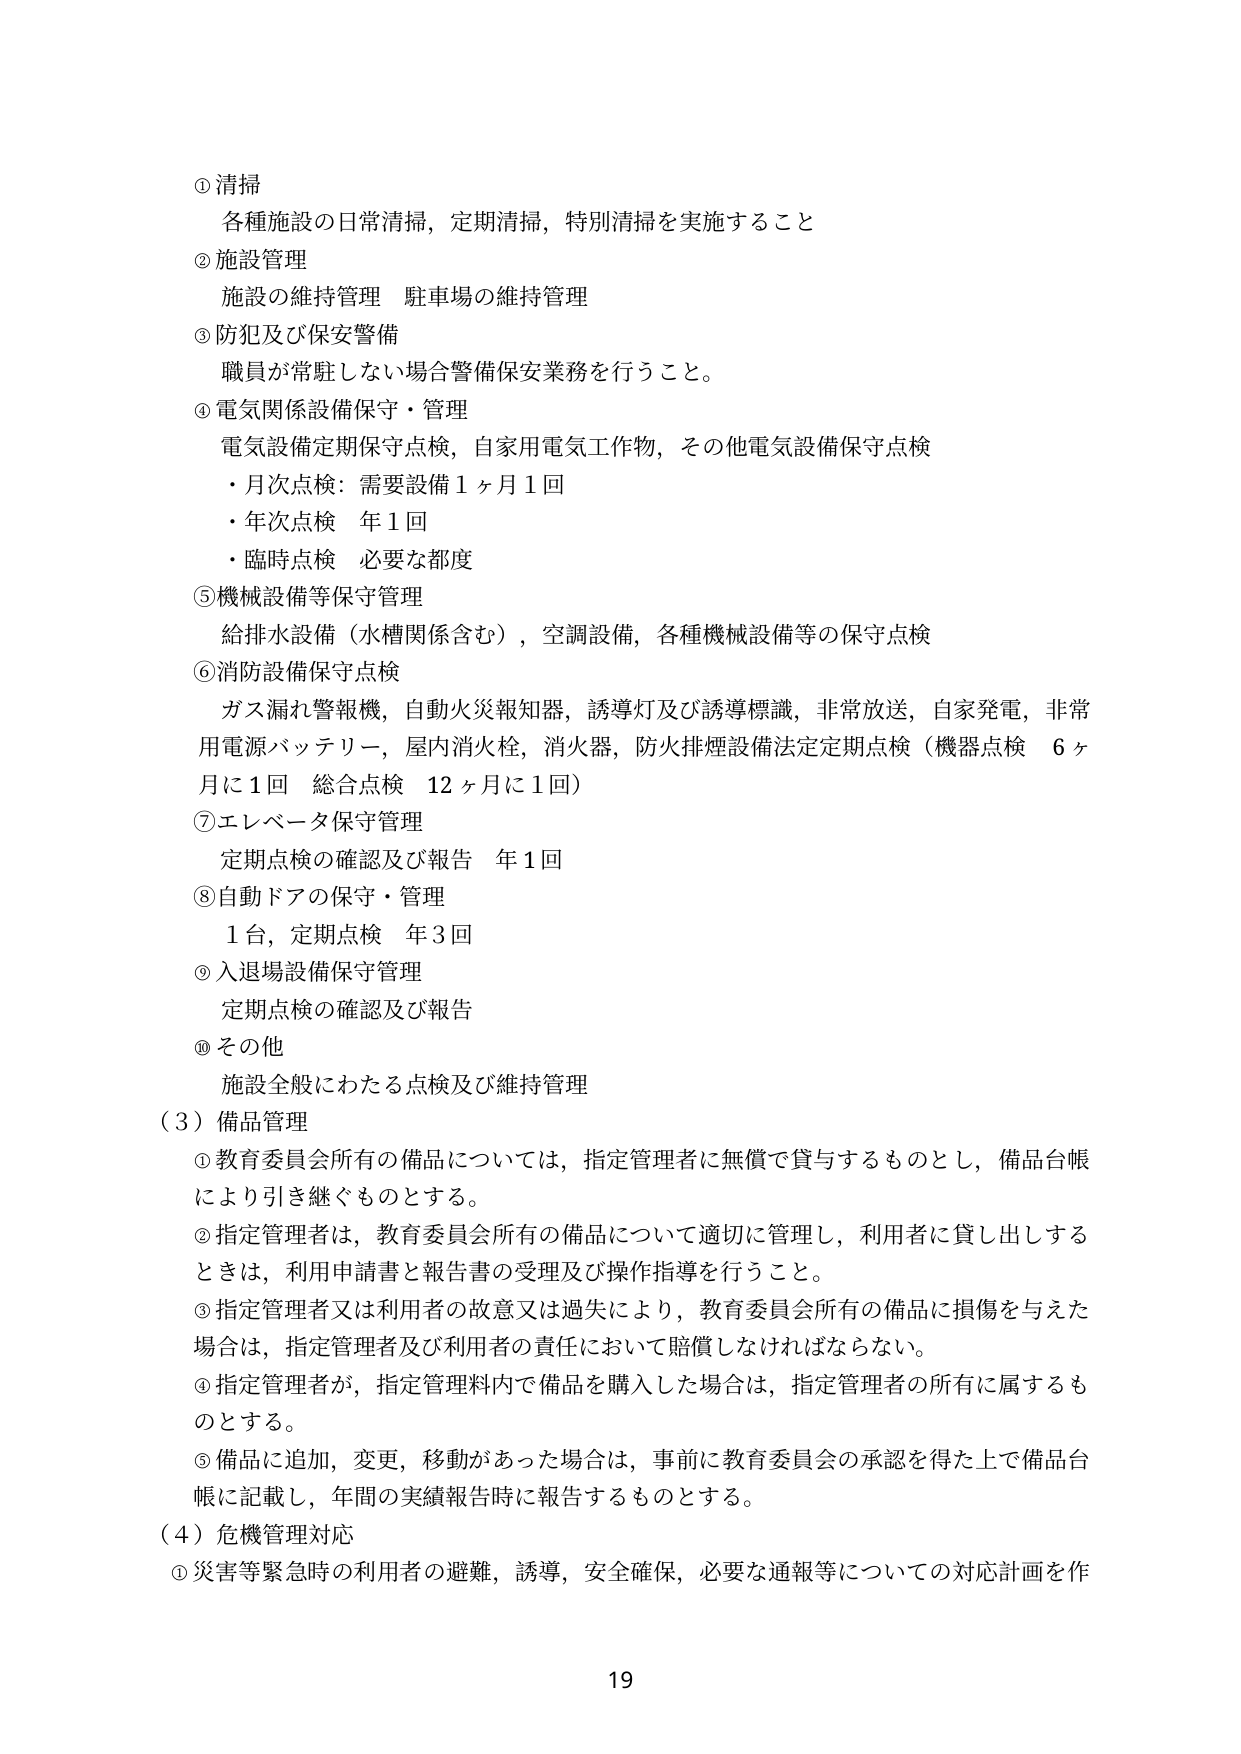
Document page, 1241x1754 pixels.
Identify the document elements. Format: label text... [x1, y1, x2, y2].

text ガス漏れ警報機，自動火災報知器，誘導灯及び誘導標識，非常放送，自家発電，非常用電源バッテリー，屋内消火栓，消火器，防火排煙設備法定定期点検（機器点検 6ヶ月に1回 総合点検 12ヶ月に１回） [198, 689, 1092, 802]
text ④電気関係設備保守・管理 [193, 389, 1092, 427]
text 電気設備定期保守点検，自家用電気工作物，その他電気設備保守点検 [221, 427, 1092, 464]
text ⑧自動ドアの保守・管理 [148, 877, 1092, 914]
text ④指定管理者が，指定管理料内で備品を購入した場合は，指定管理者の所有に属するものとする。 [193, 1364, 1092, 1439]
text ・月次点検：需要設備１ヶ月１回 [216, 464, 1092, 502]
text ⑤備品に追加，変更，移動があった場合は，事前に教育委員会の承認を得た上で備品台帳に記載し，年間の実績報告時に報告するものとする。 [193, 1439, 1092, 1514]
text 定期点検の確認及び報告 年1回 [148, 839, 1092, 877]
text ①清掃 [193, 164, 1092, 202]
text 各種施設の日常清掃，定期清掃，特別清掃を実施すること [221, 202, 1092, 239]
text 給排水設備（水槽関係含む），空調設備，各種機械設備等の保守点検 [221, 614, 1092, 652]
text 職員が常駐しない場合警備保安業務を行うこと。 [216, 352, 1092, 389]
text １台，定期点検 年３回 [221, 914, 1092, 952]
text ②施設管理 [193, 239, 1092, 277]
text 施設の維持管理 駐車場の維持管理 [221, 277, 1092, 314]
text ・臨時点検 必要な都度 [216, 539, 1092, 577]
text 施設全般にわたる点検及び維持管理 [221, 1064, 1092, 1102]
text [171, 1552, 1092, 1589]
text ③指定管理者又は利用者の故意又は過失により，教育委員会所有の備品に損傷を与えた場合は，指定管理者及び利用者の責任において賠償しなければならない。 [193, 1289, 1092, 1364]
text ③防犯及び保安警備 [193, 314, 1092, 352]
text 定期点検の確認及び報告 [221, 989, 1092, 1027]
text ⑩その他 [193, 1027, 1092, 1064]
text ⑤機械設備等保守管理 [148, 577, 1092, 614]
text ②指定管理者は，教育委員会所有の備品について適切に管理し，利用者に貸し出しするときは，利用申請書と報告書の受理及び操作指導を行うこと。 [193, 1214, 1092, 1289]
text ⑥消防設備保守点検 [148, 652, 1092, 689]
text （４）危機管理対応 [148, 1514, 1092, 1552]
text ①教育委員会所有の備品については，指定管理者に無償で貸与するものとし，備品台帳により引き継ぐものとする。 [193, 1139, 1092, 1214]
text ⑦エレベータ保守管理 [148, 802, 1092, 839]
text ・年次点検 年１回 [216, 502, 1092, 539]
text （３）備品管理 [148, 1102, 1092, 1139]
text ⑨入退場設備保守管理 [193, 952, 1092, 989]
